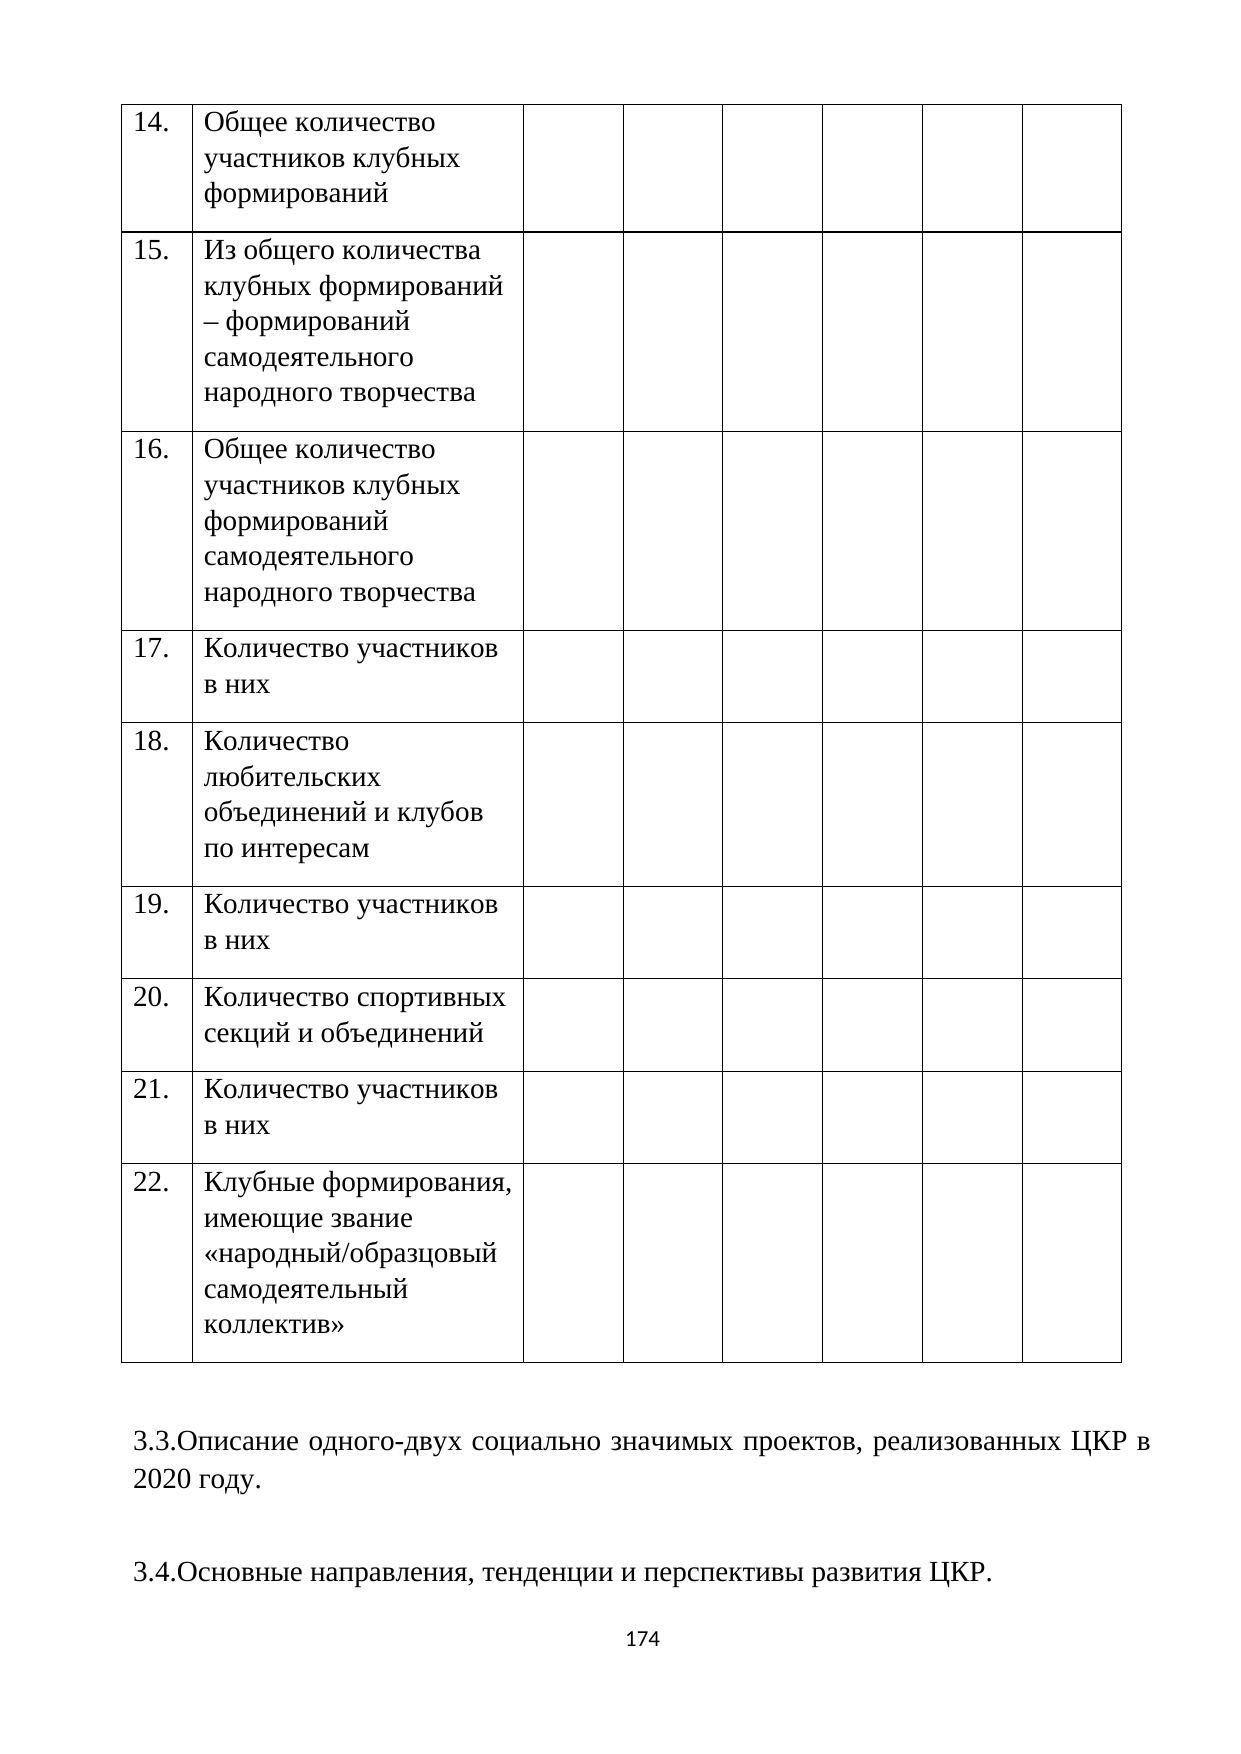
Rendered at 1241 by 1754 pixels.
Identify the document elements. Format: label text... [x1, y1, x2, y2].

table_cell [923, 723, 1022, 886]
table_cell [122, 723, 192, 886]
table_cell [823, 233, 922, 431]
text 3.3.Описание одного-двух социально значимых проектов, реализованных ЦКР в 2020 году. [133, 1423, 1152, 1495]
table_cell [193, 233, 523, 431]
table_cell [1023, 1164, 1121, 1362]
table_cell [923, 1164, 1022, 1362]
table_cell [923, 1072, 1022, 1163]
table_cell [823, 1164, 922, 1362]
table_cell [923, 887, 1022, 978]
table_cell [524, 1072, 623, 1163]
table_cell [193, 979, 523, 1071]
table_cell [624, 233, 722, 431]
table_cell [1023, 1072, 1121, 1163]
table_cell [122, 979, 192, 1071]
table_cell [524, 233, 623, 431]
text 3.4.Основные направления, тенденции и перспективы развития ЦКР. [133, 1554, 1152, 1588]
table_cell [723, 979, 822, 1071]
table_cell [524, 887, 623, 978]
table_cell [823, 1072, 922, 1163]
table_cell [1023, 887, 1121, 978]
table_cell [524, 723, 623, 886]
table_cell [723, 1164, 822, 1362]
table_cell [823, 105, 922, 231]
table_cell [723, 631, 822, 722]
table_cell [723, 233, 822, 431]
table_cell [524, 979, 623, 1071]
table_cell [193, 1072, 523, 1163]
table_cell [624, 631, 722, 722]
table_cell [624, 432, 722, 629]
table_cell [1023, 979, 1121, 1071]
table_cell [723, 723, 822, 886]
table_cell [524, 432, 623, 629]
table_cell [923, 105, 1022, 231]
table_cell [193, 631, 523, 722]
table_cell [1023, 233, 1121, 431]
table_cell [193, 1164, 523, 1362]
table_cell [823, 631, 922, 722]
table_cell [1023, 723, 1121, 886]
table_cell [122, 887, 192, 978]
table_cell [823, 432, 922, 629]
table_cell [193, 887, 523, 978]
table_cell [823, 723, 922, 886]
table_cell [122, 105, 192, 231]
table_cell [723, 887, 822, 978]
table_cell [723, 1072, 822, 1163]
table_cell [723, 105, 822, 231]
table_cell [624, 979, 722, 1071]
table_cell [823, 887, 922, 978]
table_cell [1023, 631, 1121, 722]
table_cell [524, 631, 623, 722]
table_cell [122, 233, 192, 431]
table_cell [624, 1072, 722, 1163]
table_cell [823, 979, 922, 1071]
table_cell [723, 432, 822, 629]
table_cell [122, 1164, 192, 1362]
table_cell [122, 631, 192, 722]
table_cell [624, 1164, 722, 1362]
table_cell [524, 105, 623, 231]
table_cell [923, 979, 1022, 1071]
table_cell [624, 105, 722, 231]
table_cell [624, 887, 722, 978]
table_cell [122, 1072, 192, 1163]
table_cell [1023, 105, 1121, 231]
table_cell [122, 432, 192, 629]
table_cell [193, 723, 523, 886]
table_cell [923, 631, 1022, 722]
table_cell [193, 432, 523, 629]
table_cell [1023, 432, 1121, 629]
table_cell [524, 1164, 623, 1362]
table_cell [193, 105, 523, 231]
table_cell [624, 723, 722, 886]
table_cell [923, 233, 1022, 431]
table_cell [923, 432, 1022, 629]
